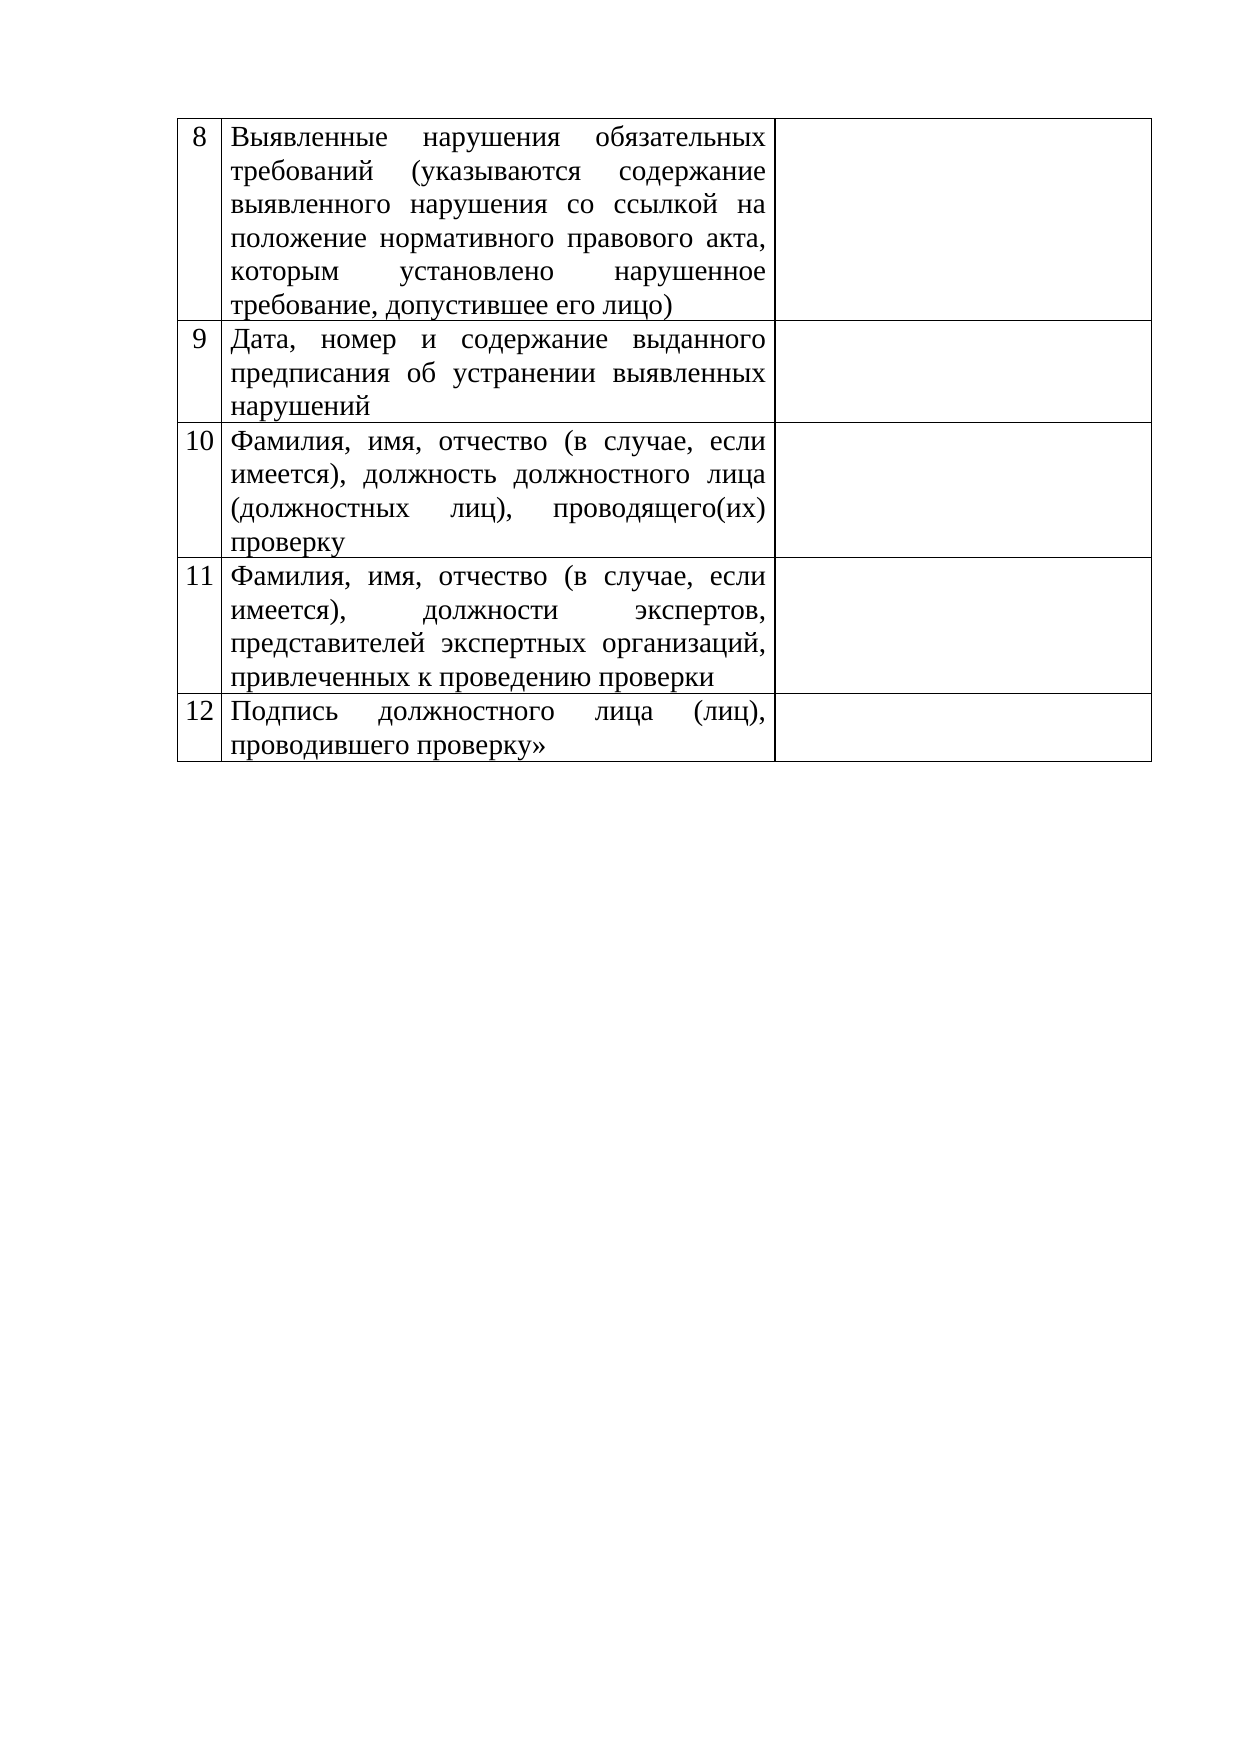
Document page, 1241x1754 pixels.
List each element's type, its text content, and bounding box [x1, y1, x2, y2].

table_cell Подпись должностного лица (лиц), проводившего проверку» [222, 694, 774, 761]
table_cell 12 [178, 694, 221, 761]
table_cell [776, 558, 1151, 692]
table_cell [776, 119, 1151, 320]
table_cell [776, 694, 1151, 761]
table_cell [776, 321, 1151, 422]
table_cell [776, 423, 1151, 557]
table_cell 9 [178, 321, 221, 422]
table_cell Дата, номер и содержание выданного предписания об устранении выявленных нарушений [222, 321, 774, 422]
table_cell Фамилия, имя, отчество (в случае, если имеется), должность должностного лица (должностных лиц), проводящего(их) проверку [222, 423, 774, 557]
table_cell 8 [178, 119, 221, 320]
table_cell Выявленные нарушения обязательных требований (указываются содержание выявленного нарушения со ссылкой на положение нормативного правового акта, которым установлено нарушенное требование, допустившее его лицо) [222, 119, 774, 320]
table_cell 11 [178, 558, 221, 692]
table_cell 10 [178, 423, 221, 557]
table_cell Фамилия, имя, отчество (в случае, если имеется), должности экспертов, представителей экспертных организаций, привлеченных к проведению проверки [222, 558, 774, 692]
